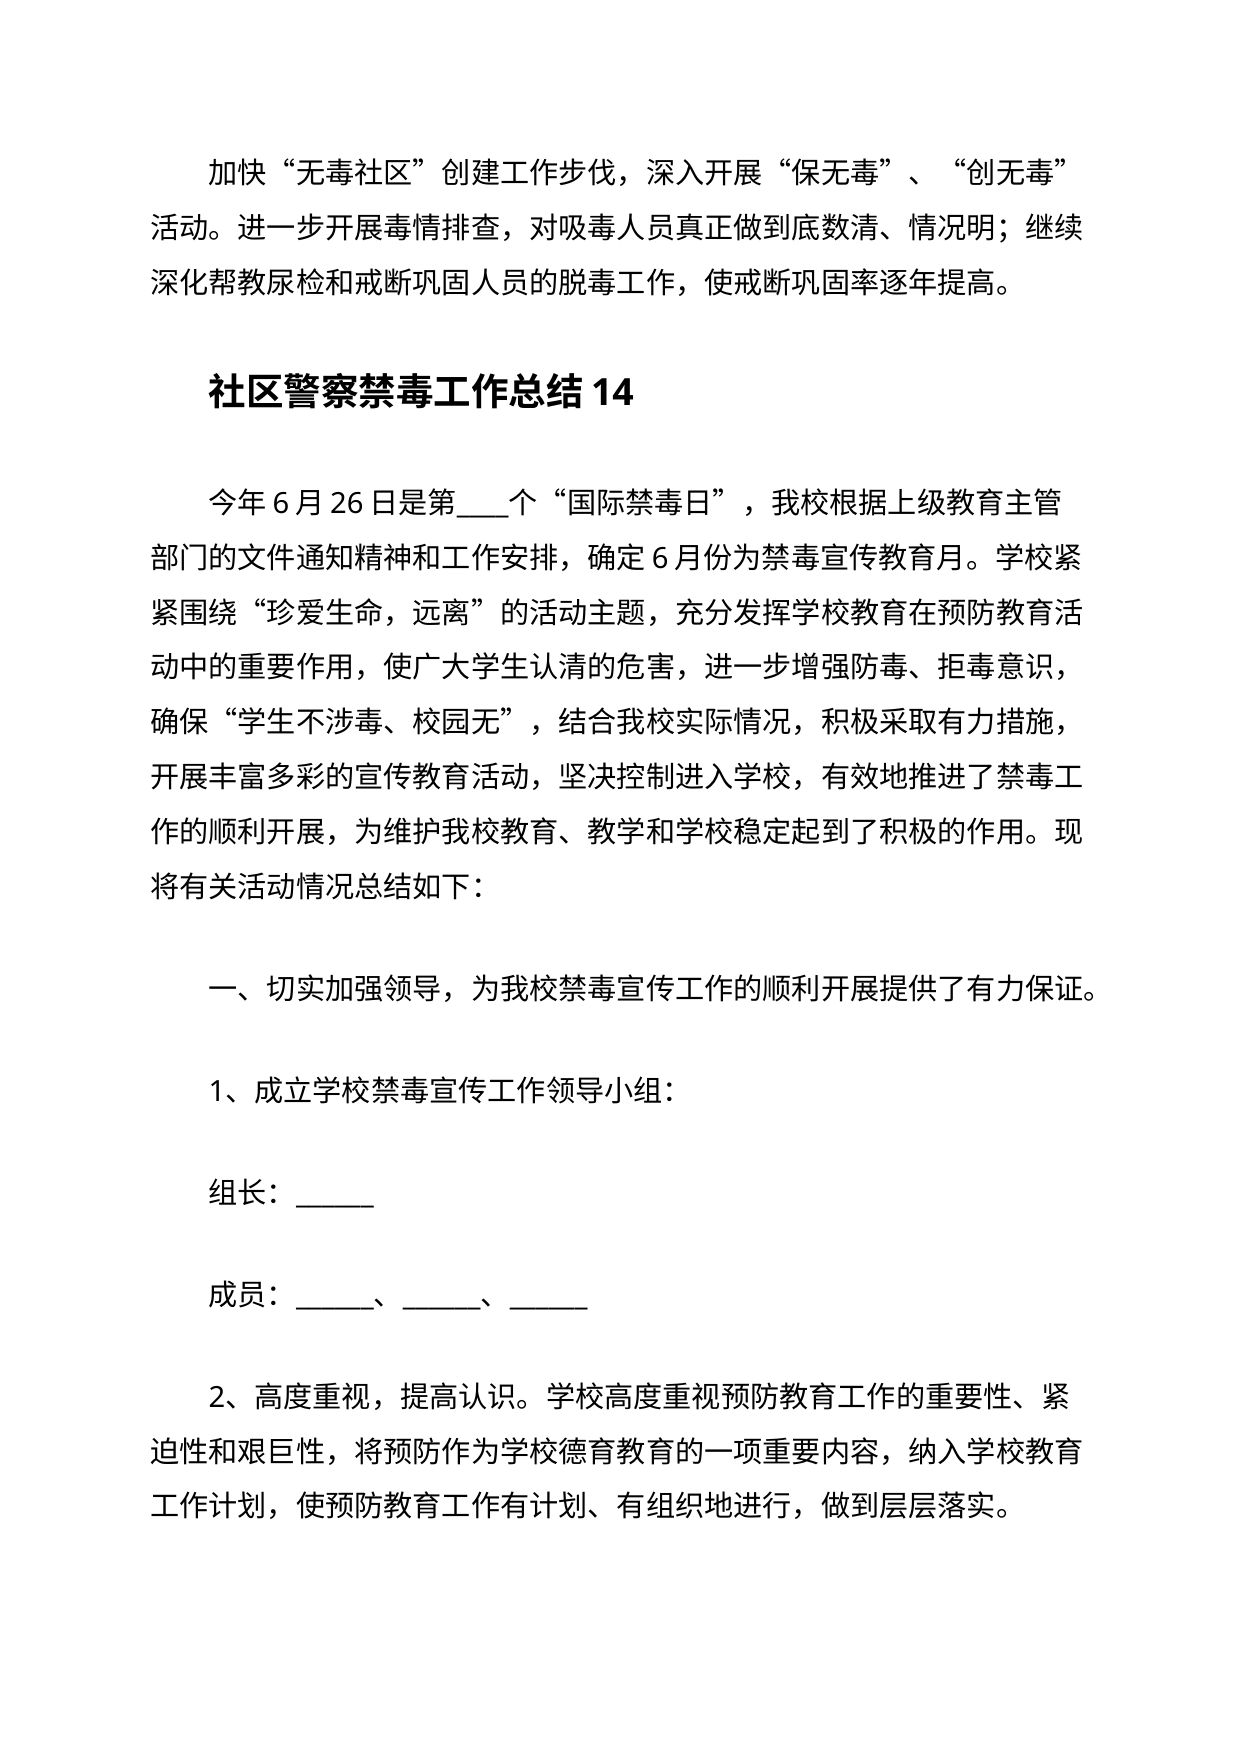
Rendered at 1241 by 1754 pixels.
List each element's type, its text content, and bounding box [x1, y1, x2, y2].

text 今年6月26日是第____个“国际禁毒日”，我校根据上级教育主管部门的文件通知精神和工作安排，确定6月份为禁毒宣传教育月。学校紧紧围绕“珍爱生命，远离”的活动主题，充分发挥学校教育在预防教育活动中的重要作用，使广大学生认清的危害，进一步增强防毒、拒毒意识，确保“学生不涉毒、校园无”，结合我校实际情况，积极采取有力措施，开展丰富多彩的宣传教育活动，坚决控制进入学校，有效地推进了禁毒工作的顺利开展，为维护我校教育、教学和学校稳定起到了积极的作用。现将有关活动情况总结如下： [150, 479, 1090, 906]
text 1、成立学校禁毒宣传工作领导小组： [150, 1067, 1090, 1109]
text 成员：______、______、______ [150, 1271, 1090, 1313]
text 一、切实加强领导，为我校禁毒宣传工作的顺利开展提供了有力保证。 [150, 965, 1090, 1008]
text 组长：______ [150, 1169, 1090, 1212]
text 2、高度重视，提高认识。学校高度重视预防教育工作的重要性、紧迫性和艰巨性，将预防作为学校德育教育的一项重要内容，纳入学校教育工作计划，使预防教育工作有计划、有组织地进行，做到层层落实。 [150, 1373, 1090, 1525]
text 社区警察禁毒工作总结14 [150, 362, 1090, 416]
text 加快“无毒社区”创建工作步伐，深入开展“保无毒”、“创无毒”活动。进一步开展毒情排查，对吸毒人员真正做到底数清、情况明；继续深化帮教尿检和戒断巩固人员的脱毒工作，使戒断巩固率逐年提高。 [150, 150, 1090, 302]
